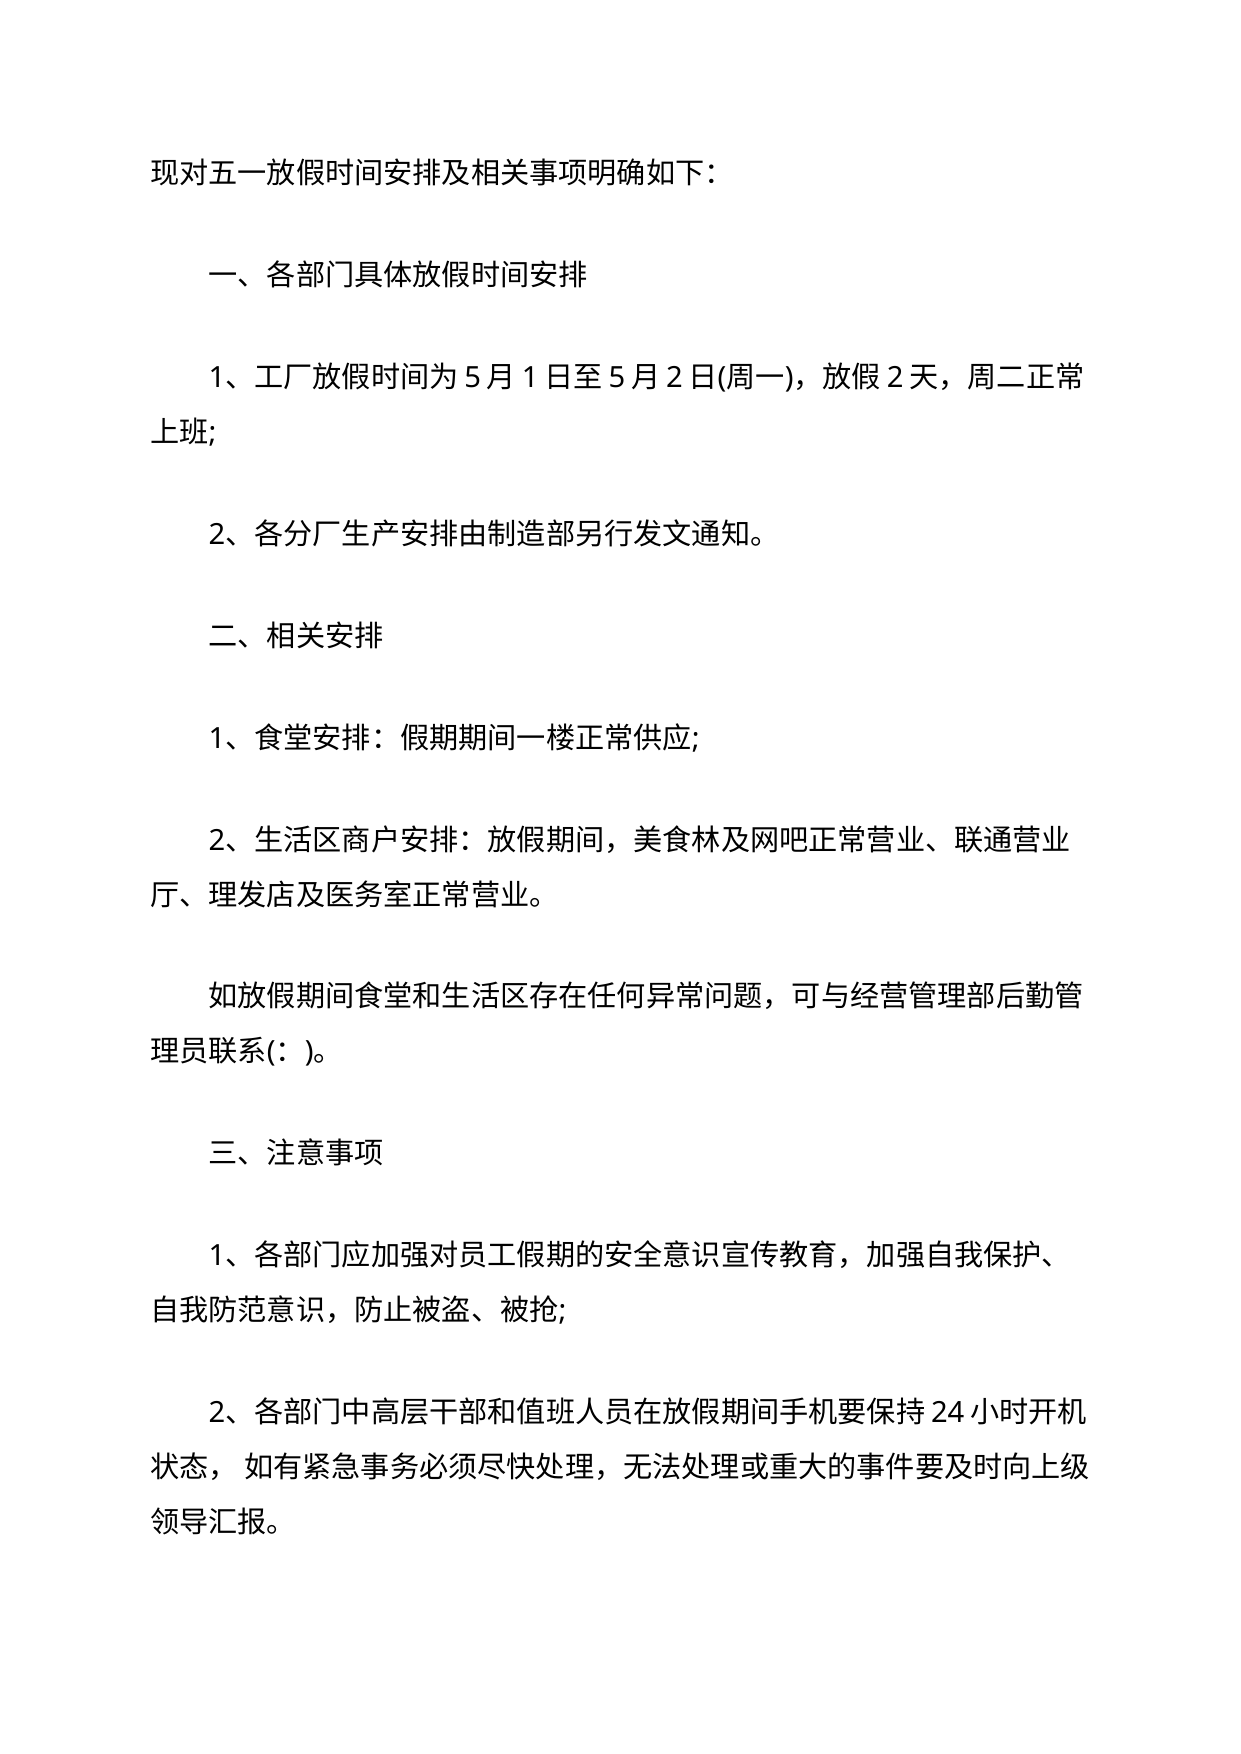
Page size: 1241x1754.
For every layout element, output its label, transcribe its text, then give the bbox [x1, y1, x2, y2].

text 2、各部门中高层干部和值班人员在放假期间手机要保持24小时开机状态， 如有紧急事务必须尽快处理，无法处理或重大的事件要及时向上级领导汇报。 [150, 1389, 1090, 1541]
text 1、食堂安排：假期期间一楼正常供应; [150, 714, 1090, 757]
text 三、注意事项 [150, 1130, 1090, 1172]
text 一、各部门具体放假时间安排 [150, 252, 1090, 294]
text 2、各分厂生产安排由制造部另行发文通知。 [150, 511, 1090, 553]
text 2、生活区商户安排：放假期间，美食林及网吧正常营业、联通营业厅、理发店及医务室正常营业。 [150, 816, 1090, 913]
text 1、各部门应加强对员工假期的安全意识宣传教育，加强自我保护、自我防范意识，防止被盗、被抢; [150, 1232, 1090, 1329]
text 如放假期间食堂和生活区存在任何异常问题，可与经营管理部后勤管理员联系(：)。 [150, 973, 1090, 1070]
text 1、工厂放假时间为5月1日至5月2日(周一)，放假2天，周二正常上班; [150, 353, 1090, 451]
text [150, 150, 1090, 192]
text 二、相关安排 [150, 612, 1090, 655]
